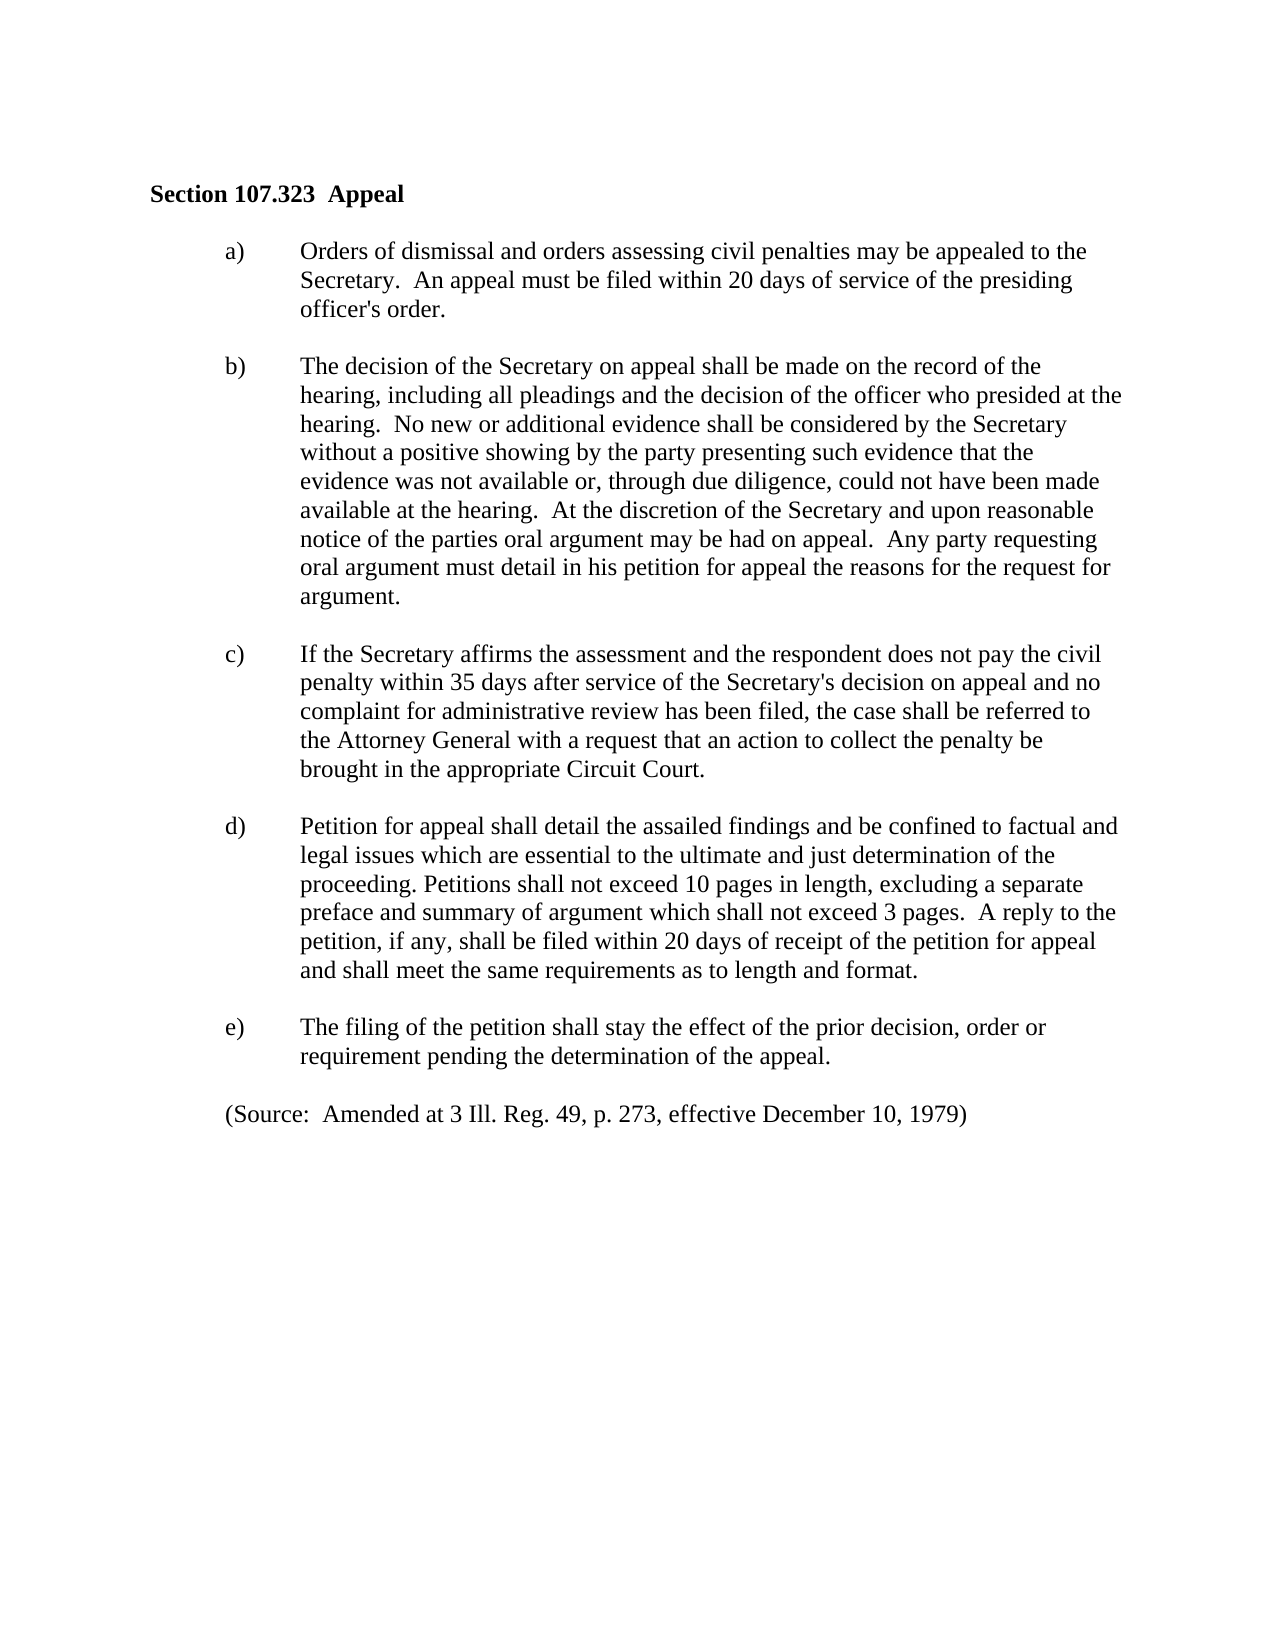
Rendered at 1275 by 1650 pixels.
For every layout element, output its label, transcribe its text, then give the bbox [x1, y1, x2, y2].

text c) If the Secretary affirms the assessment and the respondent does not pay the civil penalty within 35 days after service of the Secretary's decision on appeal and no complaint for administrative review has been filed, the case shall be referred to the Attorney General with a request that an action to collect the penalty be brought in the appropriate Circuit Court. [225, 639, 1125, 782]
text b) The decision of the Secretary on appeal shall be made on the record of the hearing, including all pleadings and the decision of the officer who presided at the hearing. No new or additional evidence shall be considered by the Secretary without a positive showing by the party presenting such evidence that the evidence was not available or, through due diligence, could not have been made available at the hearing. At the discretion of the Secretary and upon reasonable notice of the parties oral argument may be had on appeal. Any party requesting oral argument must detail in his petition for appeal the reasons for the request for argument. [225, 351, 1125, 610]
text e) The filing of the petition shall stay the effect of the prior decision, order or requirement pending the determination of the appeal. [225, 1012, 1125, 1070]
text a) Orders of dismissal and orders assessing civil penalties may be appealed to the Secretary. An appeal must be filed within 20 days of service of the presiding officer's order. [225, 236, 1125, 322]
text d) Petition for appeal shall detail the assailed findings and be confined to factual and legal issues which are essential to the ultimate and just determination of the proceeding. Petitions shall not exceed 10 pages in length, excluding a separate preface and summary of argument which shall not exceed 3 pages. A reply to the petition, if any, shall be filed within 20 days of receipt of the petition for appeal and shall meet the same requirements as to length and format. [225, 811, 1125, 984]
text (Source: Amended at 3 Ill. Reg. 49, p. 273, effective December 10, 1979) [225, 1099, 1125, 1127]
text Section 107.323 Appeal [150, 179, 1125, 207]
